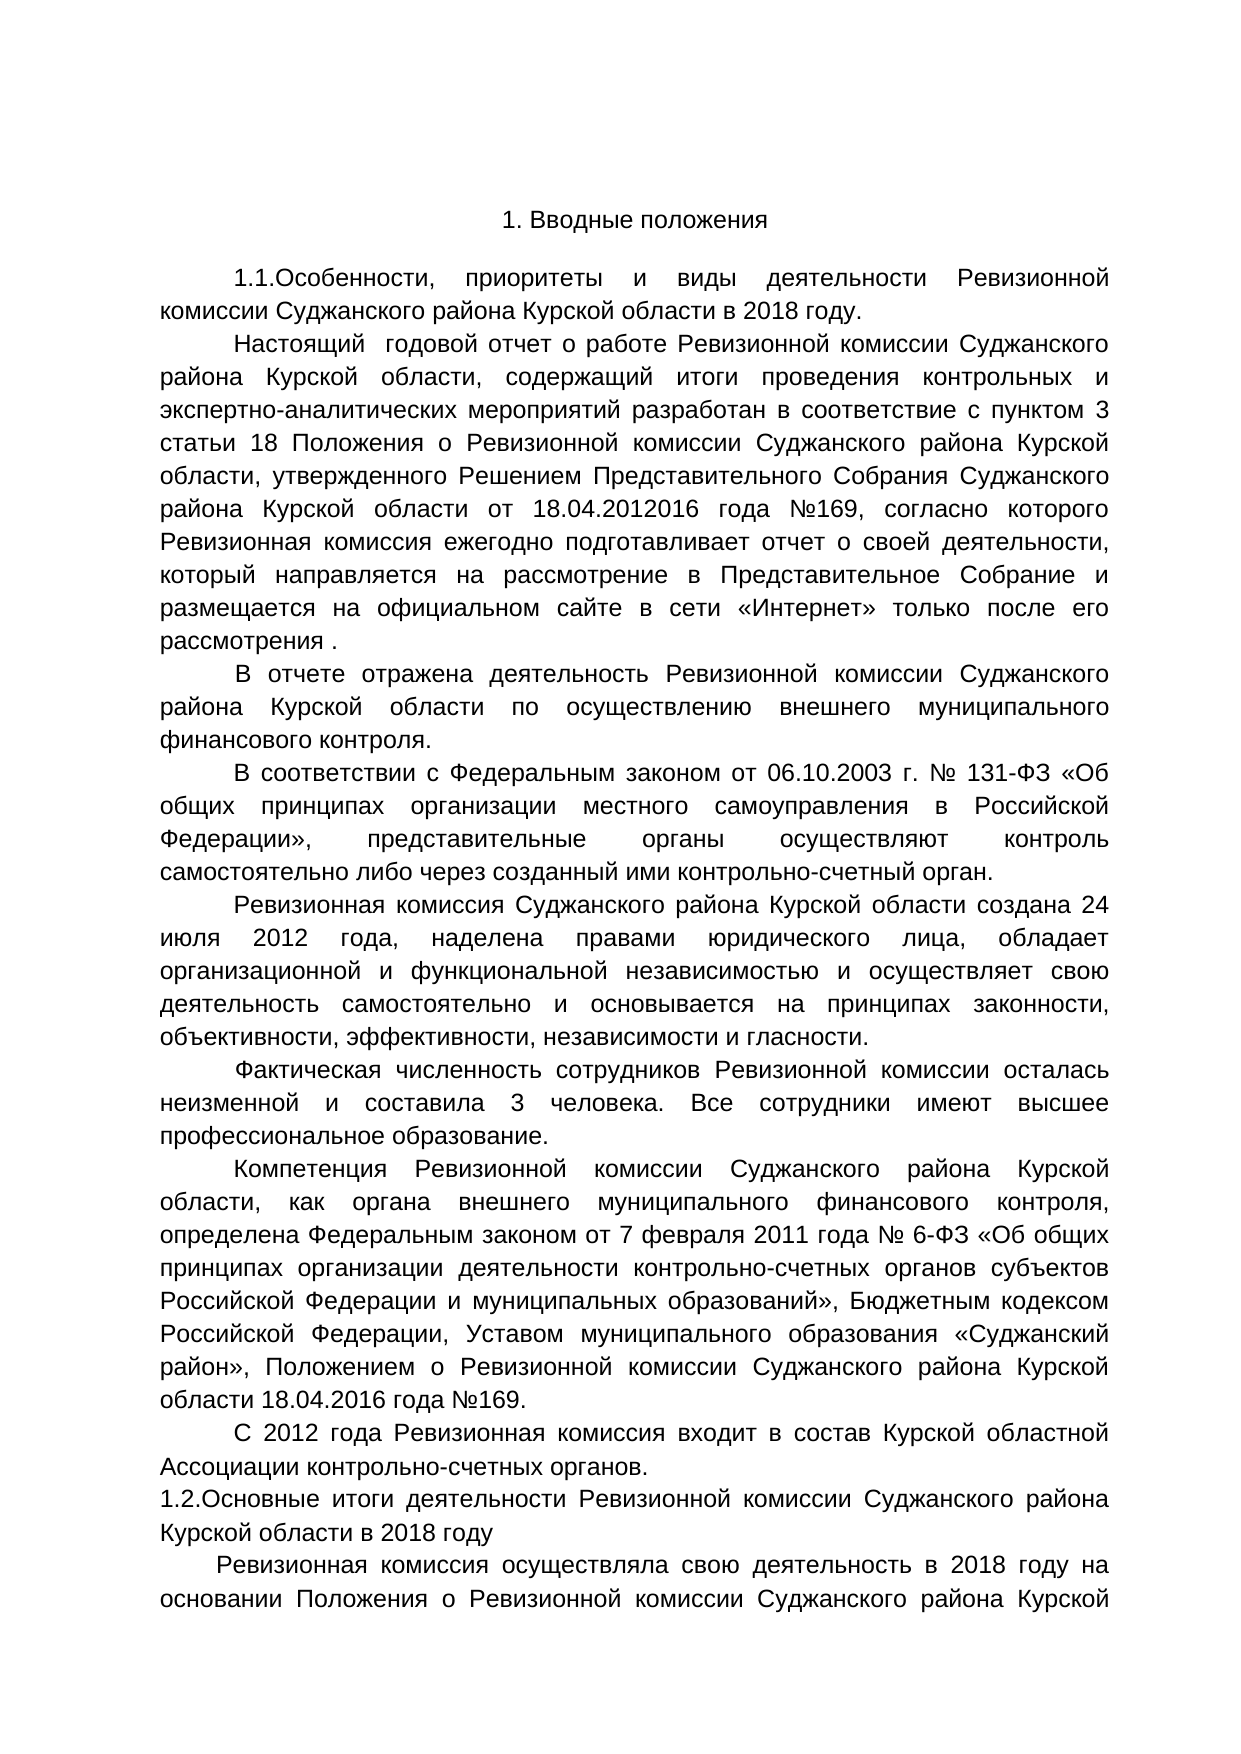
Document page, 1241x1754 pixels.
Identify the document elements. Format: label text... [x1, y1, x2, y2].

text 1.1.Особенности, приоритеты и виды деятельности Ревизионной комиссии Суджанского района Курской области в 2018 году. [159, 263, 1110, 324]
text Компетенция Ревизионной комиссии Суджанского района Курской области, как органа внешнего муниципального финансового контроля, определена Федеральным законом от 7 февраля 2011 года № 6-ФЗ «Об общих принципах организации деятельности контрольно-счетных органов субъектов Российской Федерации и муниципальных образований», Бюджетным кодексом Российской Федерации, Уставом муниципального образования «Суджанский район», Положением о Ревизионной комиссии Суджанского района Курской области 18.04.2016 года №169. [159, 1154, 1110, 1414]
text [159, 1551, 1110, 1612]
text 1.2.Основные итоги деятельности Ревизионной комиссии Суджанского района Курской области в 2018 году [159, 1484, 1110, 1546]
text В отчете отражена деятельность Ревизионной комиссии Суджанского района Курской области по осуществлению внешнего муниципального финансового контроля. [159, 659, 1110, 754]
text В соответствии с Федеральным законом от 06.10.2003 г. № 131-ФЗ «Об общих принципах организации местного самоуправления в Российской Федерации», представительные органы осуществляют контроль самостоятельно либо через созданный ими контрольно-счетный орган. [159, 758, 1110, 886]
text 1. Вводные положения [159, 205, 1110, 233]
text Ревизионная комиссия Суджанского района Курской области создана 24 июля 2012 года, наделена правами юридического лица, обладает организационной и функциональной независимостью и осуществляет свою деятельность самостоятельно и основывается на принципах законности, объективности, эффективности, независимости и гласности. [159, 890, 1110, 1051]
text Фактическая численность сотрудников Ревизионной комиссии осталась неизменной и составила 3 человека. Все сотрудники имеют высшее профессиональное образование. [159, 1055, 1110, 1150]
text Настоящий годовой отчет о работе Ревизионной комиссии Суджанского района Курской области, содержащий итоги проведения контрольных и экспертно-аналитических мероприятий разработан в соответствие с пунктом 3 статьи 18 Положения о Ревизионной комиссии Суджанского района Курской области, утвержденного Решением Представительного Собрания Суджанского района Курской области от 18.04.2012016 года №169, согласно которого Ревизионная комиссия ежегодно подготавливает отчет о своей деятельности, который направляется на рассмотрение в Представительное Собрание и размещается на официальном сайте в сети «Интернет» только после его рассмотрения . [159, 329, 1110, 655]
text С 2012 года Ревизионная комиссия входит в состав Курской областной Ассоциации контрольно-счетных органов. [159, 1418, 1110, 1480]
